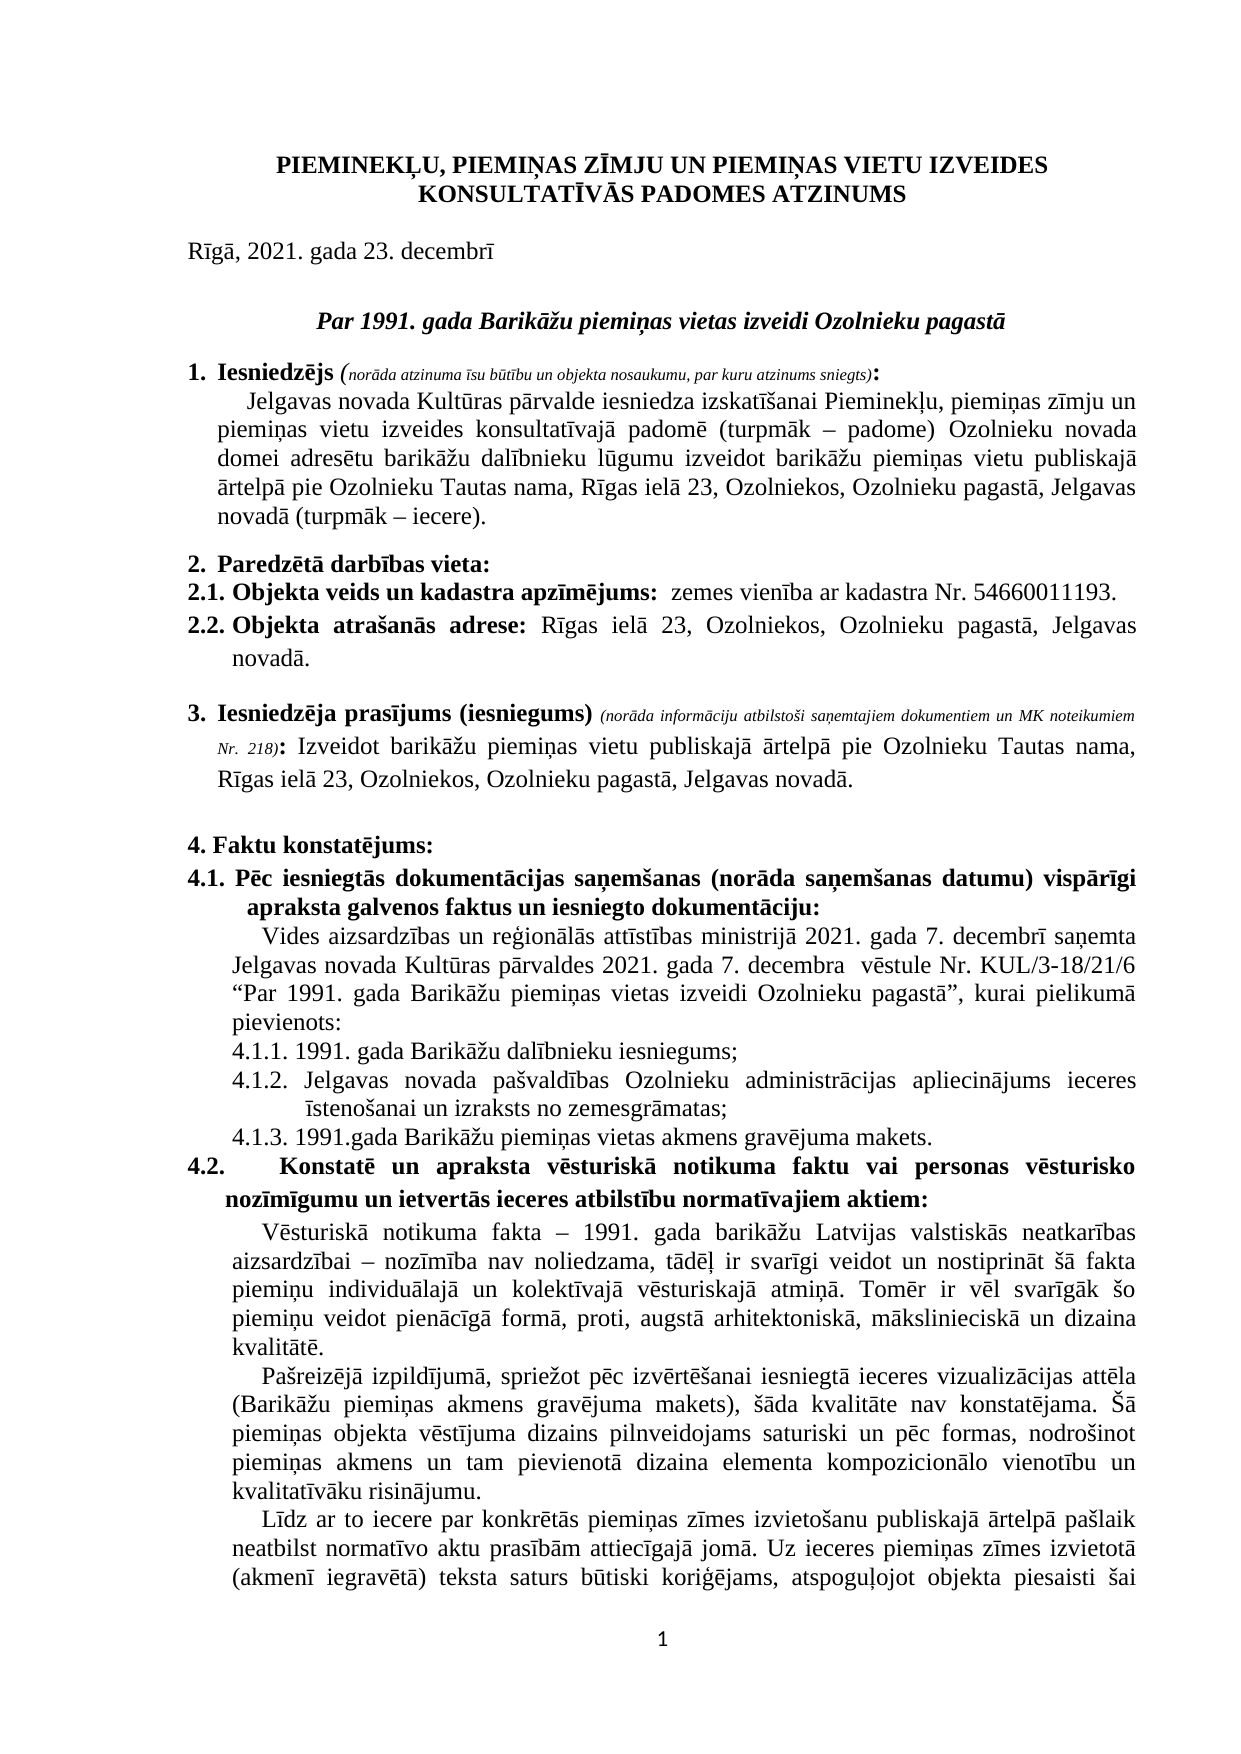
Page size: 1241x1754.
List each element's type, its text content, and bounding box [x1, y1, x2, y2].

list Konstatē un apraksta vēsturiskā notikuma faktu vai personas vēsturisko nozīmīgumu un ietvertās ieceres atbilstību normatīvajiem aktiem: [187, 1151, 1137, 1213]
text 4. Faktu konstatējums: [187, 831, 1137, 859]
list Iesniedzēja prasījums (iesniegums) (norāda informāciju atbilstoši saņemtajiem dokumentiem un MK noteikumiem Nr. 218): Izveidot barikāžu piemiņas vietu publiskajā ārtelpā pie Ozolnieku Tautas nama, Rīgas ielā 23, Ozolniekos, Ozolnieku pagastā, Jelgavas novadā. [187, 698, 1137, 793]
text Par 1991. gada Barikāžu piemiņas vietas izveidi Ozolnieku pagastā [187, 306, 1137, 335]
text 4.1.2. Jelgavas novada pašvaldības Ozolnieku administrācijas apliecinājums ieceres īstenošanai un izraksts no zemesgrāmatas; [232, 1065, 1137, 1122]
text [232, 1504, 1137, 1591]
text Jelgavas novada Kultūras pārvalde iesniedza izskatīšanai Pieminekļu, piemiņas zīmju un piemiņas vietu izveides konsultatīvajā padomē (turpmāk – padome) Ozolnieku novada domei adresētu barikāžu dalībnieku lūgumu izveidot barikāžu piemiņas vietu publiskajā ārtelpā pie Ozolnieku Tautas nama, Rīgas ielā 23, Ozolniekos, Ozolnieku pagastā, Jelgavas novadā (turpmāk – iecere). [217, 386, 1137, 529]
text Vides aizsardzības un reģionālās attīstības ministrijā 2021. gada 7. decembrī saņemta Jelgavas novada Kultūras pārvaldes 2021. gada 7. decembra vēstule Nr. KUL/3-18/21/6 “Par 1991. gada Barikāžu piemiņas vietas izveidi Ozolnieku pagastā”, kurai pielikumā pievienots: [232, 921, 1137, 1036]
list Objekta veids un kadastra apzīmējums: zemes vienība ar kadastra Nr. 54660011193. [187, 577, 1137, 606]
text 4.1.1. 1991. gada Barikāžu dalībnieku iesniegums; [232, 1036, 1137, 1065]
text 4.1. Pēc iesniegtās dokumentācijas saņemšanas (norāda saņemšanas datumu) vispārīgi apraksta galvenos faktus un iesniegto dokumentāciju: [187, 863, 1137, 921]
list Iesniedzējs (norāda atzinuma īsu būtību un objekta nosaukumu, par kuru atzinums sniegts): [187, 357, 1137, 386]
text PIEMINEKĻU, PIEMIŅAS ZĪMJU UN PIEMIŅAS VIETU IZVEIDES KONSULTATĪVĀS PADOMES ATZINUMS [187, 150, 1137, 207]
text Rīgā, 2021. gada 23. decembrī [187, 236, 1137, 265]
list Objekta atrašanās adrese: Rīgas ielā 23, Ozolniekos, Ozolnieku pagastā, Jelgavas novadā. [187, 610, 1137, 672]
list Paredzētā darbības vieta: [187, 549, 1137, 577]
text Pašreizējā izpildījumā, spriežot pēc izvērtēšanai iesniegtā ieceres vizualizācijas attēla (Barikāžu piemiņas akmens gravējuma makets), šāda kvalitāte nav konstatējama. Šā piemiņas objekta vēstījuma dizains pilnveidojams saturiski un pēc formas, nodrošinot piemiņas akmens un tam pievienotā dizaina elementa kompozicionālo vienotību un kvalitatīvāku risinājumu. [232, 1361, 1137, 1504]
text Vēsturiskā notikuma fakta – 1991. gada barikāžu Latvijas valstiskās neatkarības aizsardzībai – nozīmība nav noliedzama, tādēļ ir svarīgi veidot un nostiprināt šā fakta piemiņu individuālajā un kolektīvajā vēsturiskajā atmiņā. Tomēr ir vēl svarīgāk šo piemiņu veidot pienācīgā formā, proti, augstā arhitektoniskā, mākslinieciskā un dizaina kvalitātē. [232, 1217, 1137, 1361]
text 4.1.3. 1991.gada Barikāžu piemiņas vietas akmens gravējuma makets. [232, 1122, 1137, 1151]
